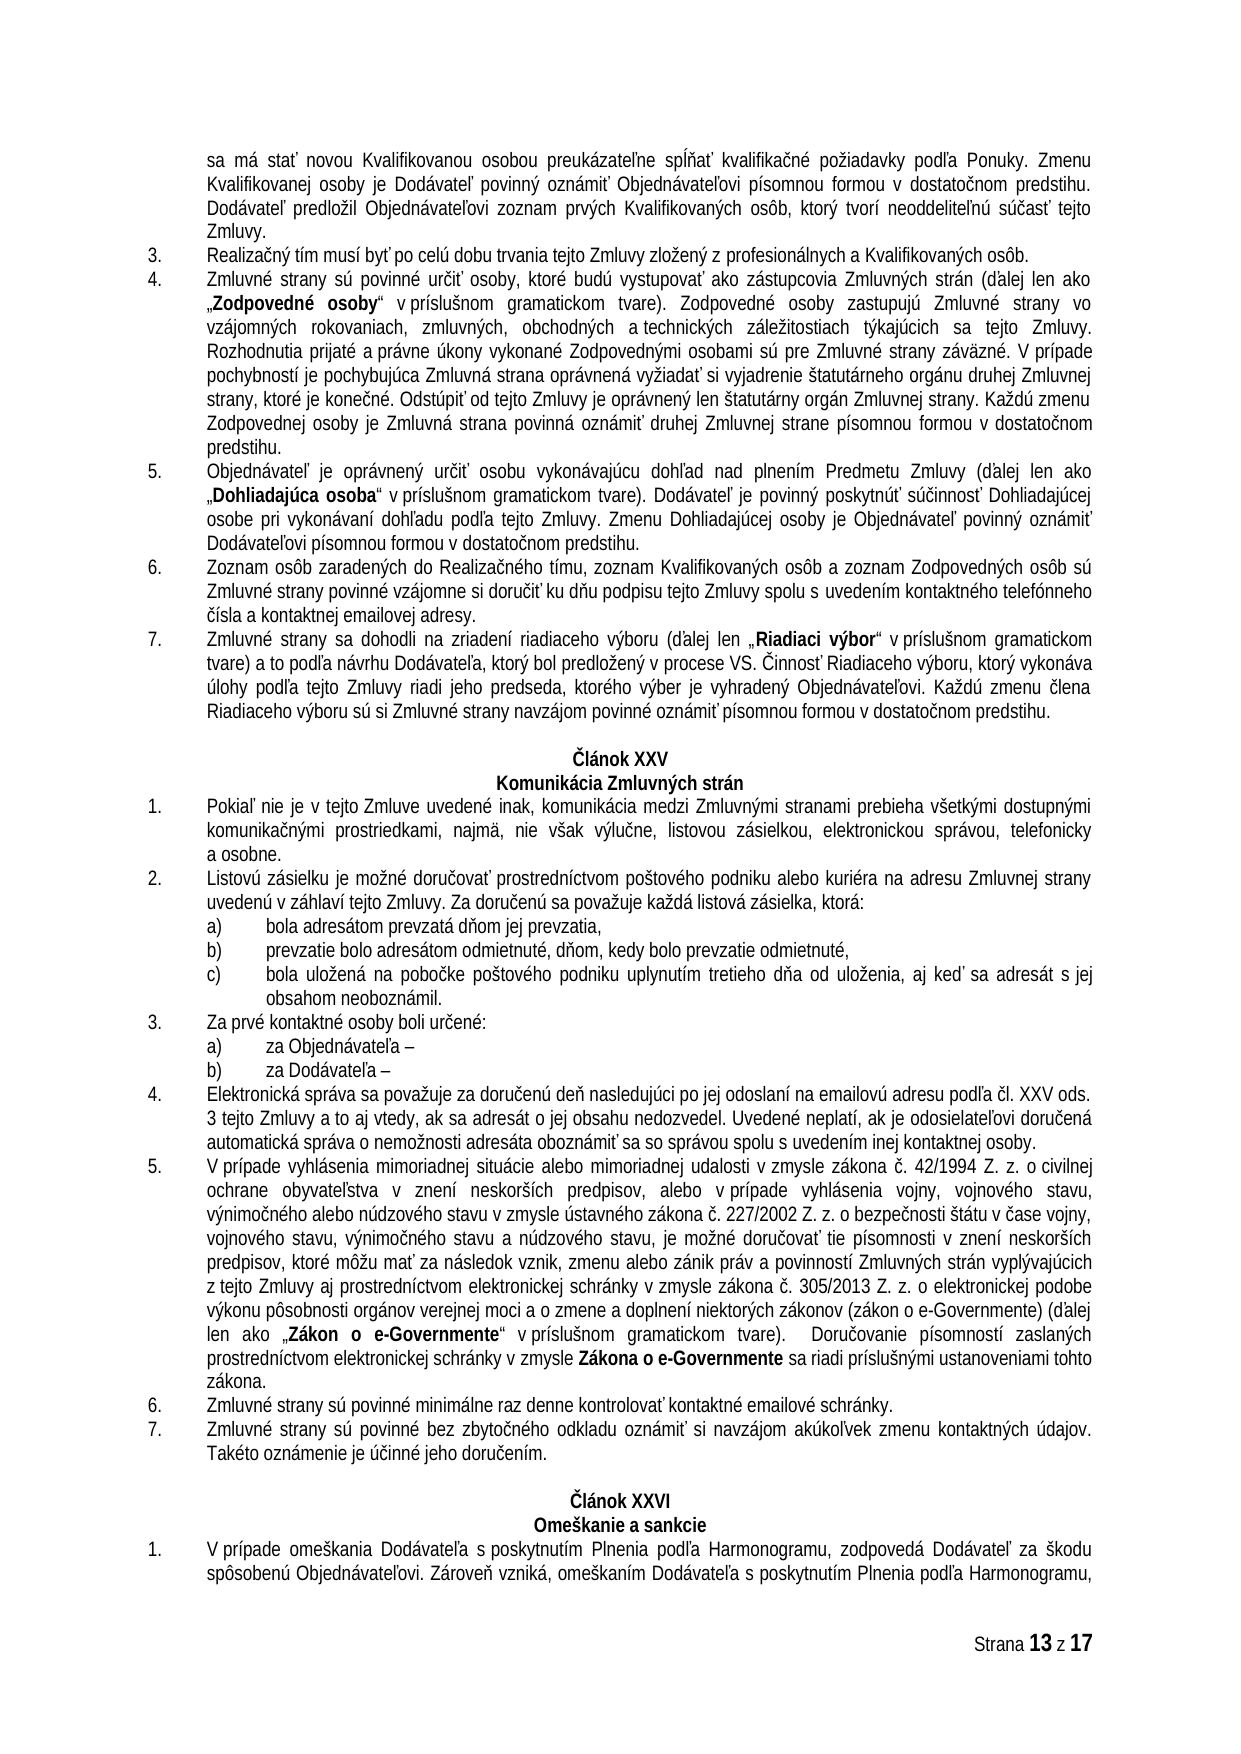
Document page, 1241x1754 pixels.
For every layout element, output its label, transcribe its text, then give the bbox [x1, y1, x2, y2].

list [148, 1537, 1093, 1585]
text Omeškanie a sankcie [148, 1513, 1093, 1537]
list Elektronická správa sa považuje za doručenú deň nasledujúci po jej odoslaní na emailovú adresu podľa čl. XXV ods. 3 tejto Zmluvy a to aj vtedy, ak sa adresát o jej obsahu nedozvedel. Uvedené neplatí, ak je odosielateľovi doručená automatická správa o nemožnosti adresáta oboznámiť sa so správou spolu s uvedením inej kontaktnej osoby. [148, 1082, 1093, 1154]
list prevzatie bolo adresátom odmietnuté, dňom, kedy bolo prevzatie odmietnuté, [207, 938, 1093, 962]
text Článok XXV [148, 747, 1093, 771]
list Zmluvné strany sa dohodli na zriadení riadiaceho výboru (ďalej len „Riadiaci výbor“ v príslušnom gramatickom tvare) a to podľa návrhu Dodávateľa, ktorý bol predložený v procese VS. Činnosť Riadiaceho výboru, ktorý vykonáva úlohy podľa tejto Zmluvy riadi jeho predseda, ktorého výber je vyhradený Objednávateľovi. Každú zmenu člena Riadiaceho výboru sú si Zmluvné strany navzájom povinné oznámiť písomnou formou v dostatočnom predstihu. [148, 627, 1093, 723]
list Zmluvné strany sú povinné minimálne raz denne kontrolovať kontaktné emailové schránky. [148, 1393, 1093, 1417]
list Zoznam osôb zaradených do Realizačného tímu, zoznam Kvalifikovaných osôb a zoznam Zodpovedných osôb sú Zmluvné strany povinné vzájomne si doručiť ku dňu podpisu tejto Zmluvy spolu s uvedením kontaktného telefónneho čísla a kontaktnej emailovej adresy. [148, 555, 1093, 627]
list bola adresátom prevzatá dňom jej prevzatia, [207, 914, 1093, 938]
list Za prvé kontaktné osoby boli určené: [148, 1010, 1093, 1034]
list Pokiaľ nie je v tejto Zmluve uvedené inak, komunikácia medzi Zmluvnými stranami prebieha všetkými dostupnými komunikačnými prostriedkami, najmä, nie však výlučne, listovou zásielkou, elektronickou správou, telefonicky a osobne. [148, 794, 1093, 866]
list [148, 148, 1093, 243]
list za Objednávateľa – [207, 1034, 1093, 1058]
text Komunikácia Zmluvných strán [148, 771, 1093, 794]
list V prípade vyhlásenia mimoriadnej situácie alebo mimoriadnej udalosti v zmysle zákona č. 42/1994 Z. z. o civilnej ochrane obyvateľstva v znení neskorších predpisov, alebo v prípade vyhlásenia vojny, vojnového stavu, výnimočného alebo núdzového stavu v zmysle ústavného zákona č. 227/2002 Z. z. o bezpečnosti štátu v čase vojny, vojnového stavu, výnimočného stavu a núdzového stavu, je možné doručovať tie písomnosti v znení neskorších predpisov, ktoré môžu mať za následok vznik, zmenu alebo zánik práv a povinností Zmluvných strán vyplývajúcich z tejto Zmluvy aj prostredníctvom elektronickej schránky v zmysle zákona č. 305/2013 Z. z. o elektronickej podobe výkonu pôsobnosti orgánov verejnej moci a o zmene a doplnení niektorých zákonov (zákon o e-Governmente) (ďalej len ako „Zákon o e-Governmente“ v príslušnom gramatickom tvare). Doručovanie písomností zaslaných prostredníctvom elektronickej schránky v zmysle Zákona o e-Governmente sa riadi príslušnými ustanoveniami tohto zákona. [148, 1154, 1093, 1393]
list Realizačný tím musí byť po celú dobu trvania tejto Zmluvy zložený z profesionálnych a Kvalifikovaných osôb. [148, 243, 1093, 267]
list Zmluvné strany sú povinné určiť osoby, ktoré budú vystupovať ako zástupcovia Zmluvných strán (ďalej len ako „Zodpovedné osoby“ v príslušnom gramatickom tvare). Zodpovedné osoby zastupujú Zmluvné strany vo vzájomných rokovaniach, zmluvných, obchodných a technických záležitostiach týkajúcich sa tejto Zmluvy. Rozhodnutia prijaté a právne úkony vykonané Zodpovednými osobami sú pre Zmluvné strany záväzné. V prípade pochybností je pochybujúca Zmluvná strana oprávnená vyžiadať si vyjadrenie štatutárneho orgánu druhej Zmluvnej strany, ktoré je konečné. Odstúpiť od tejto Zmluvy je oprávnený len štatutárny orgán Zmluvnej strany. Každú zmenu Zodpovednej osoby je Zmluvná strana povinná oznámiť druhej Zmluvnej strane písomnou formou v dostatočnom predstihu. [148, 267, 1093, 459]
list Listovú zásielku je možné doručovať prostredníctvom poštového podniku alebo kuriéra na adresu Zmluvnej strany uvedenú v záhlaví tejto Zmluvy. Za doručenú sa považuje každá listová zásielka, ktorá: [148, 866, 1093, 914]
list Zmluvné strany sú povinné bez zbytočného odkladu oznámiť si navzájom akúkoľvek zmenu kontaktných údajov. Takéto oznámenie je účinné jeho doručením. [148, 1417, 1093, 1465]
text Článok XXVI [148, 1489, 1093, 1513]
list Objednávateľ je oprávnený určiť osobu vykonávajúcu dohľad nad plnením Predmetu Zmluvy (ďalej len ako „Dohliadajúca osoba“ v príslušnom gramatickom tvare). Dodávateľ je povinný poskytnúť súčinnosť Dohliadajúcej osobe pri vykonávaní dohľadu podľa tejto Zmluvy. Zmenu Dohliadajúcej osoby je Objednávateľ povinný oznámiť Dodávateľovi písomnou formou v dostatočnom predstihu. [148, 459, 1093, 555]
list bola uložená na pobočke poštového podniku uplynutím tretieho dňa od uloženia, aj keď sa adresát s jej obsahom neoboznámil. [207, 962, 1093, 1010]
list za Dodávateľa – [207, 1058, 1093, 1082]
